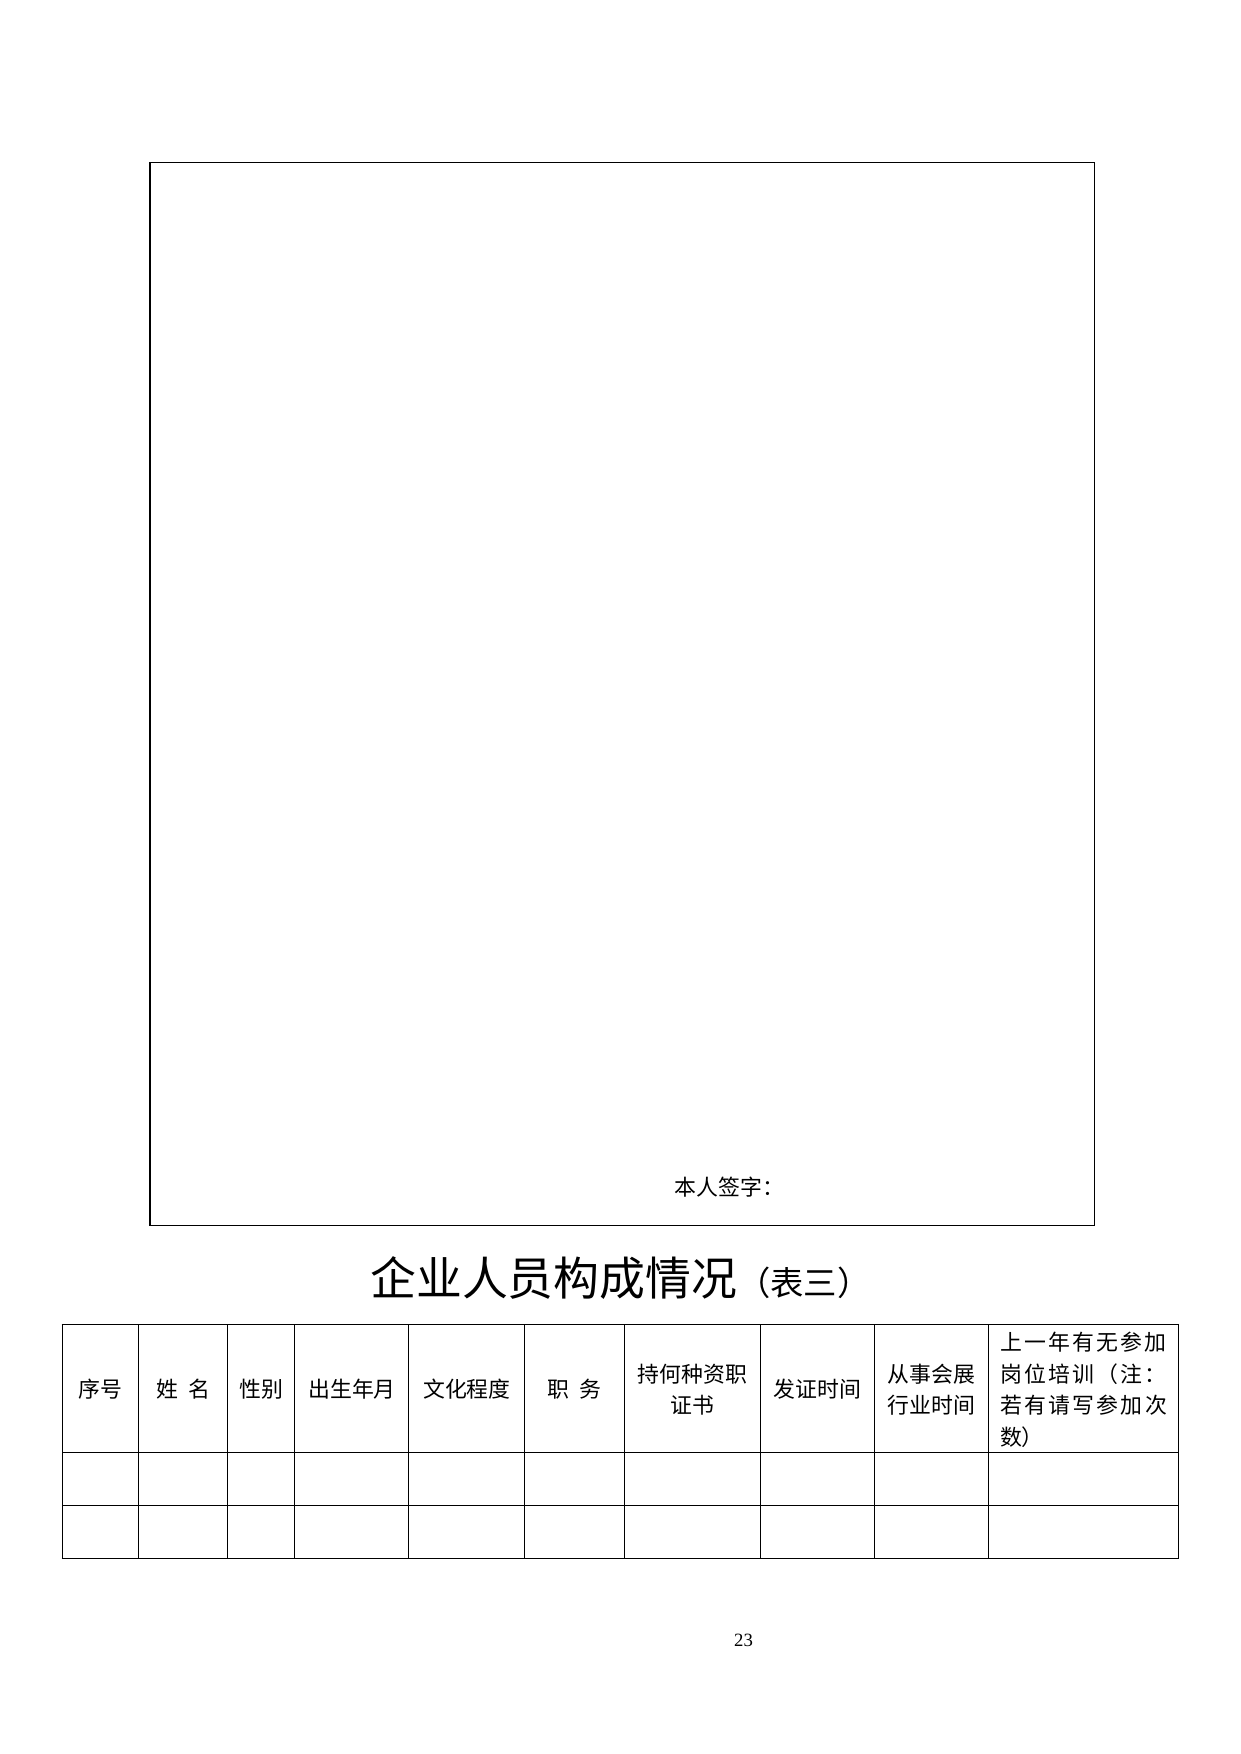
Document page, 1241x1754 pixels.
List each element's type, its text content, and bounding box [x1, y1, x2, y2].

table_cell [989, 1506, 1178, 1558]
table_cell [228, 1506, 294, 1558]
table_header 从事会展行业时间 [875, 1325, 988, 1452]
table_header 性别 [228, 1325, 294, 1452]
table_cell [989, 1453, 1178, 1505]
table_header 职 务 [525, 1325, 624, 1452]
table_cell [525, 1506, 624, 1558]
table_cell [875, 1453, 988, 1505]
table_header 文化程度 [409, 1325, 524, 1452]
table_cell 本人签字： [151, 163, 1094, 1225]
table_cell [625, 1506, 760, 1558]
table_header 姓 名 [139, 1325, 227, 1452]
table_cell [139, 1453, 227, 1505]
table_cell [875, 1506, 988, 1558]
table_cell [761, 1453, 874, 1505]
table_cell [625, 1453, 760, 1505]
table_cell [63, 1506, 138, 1558]
text 企业人员构成情况（表三） [187, 1226, 1053, 1324]
table_header 出生年月 [295, 1325, 408, 1452]
table_cell [409, 1506, 524, 1558]
table_cell [139, 1506, 227, 1558]
table_header 序号 [63, 1325, 138, 1452]
table_cell [63, 1453, 138, 1505]
table_cell [295, 1453, 408, 1505]
table_header 发证时间 [761, 1325, 874, 1452]
table_cell [525, 1453, 624, 1505]
table_header 上一年有无参加岗位培训（注：若有请写参加次数） [989, 1325, 1178, 1452]
table_cell [228, 1453, 294, 1505]
table_cell [295, 1506, 408, 1558]
table_cell [761, 1506, 874, 1558]
table_cell [409, 1453, 524, 1505]
table_header 持何种资职 证书 [625, 1325, 760, 1452]
